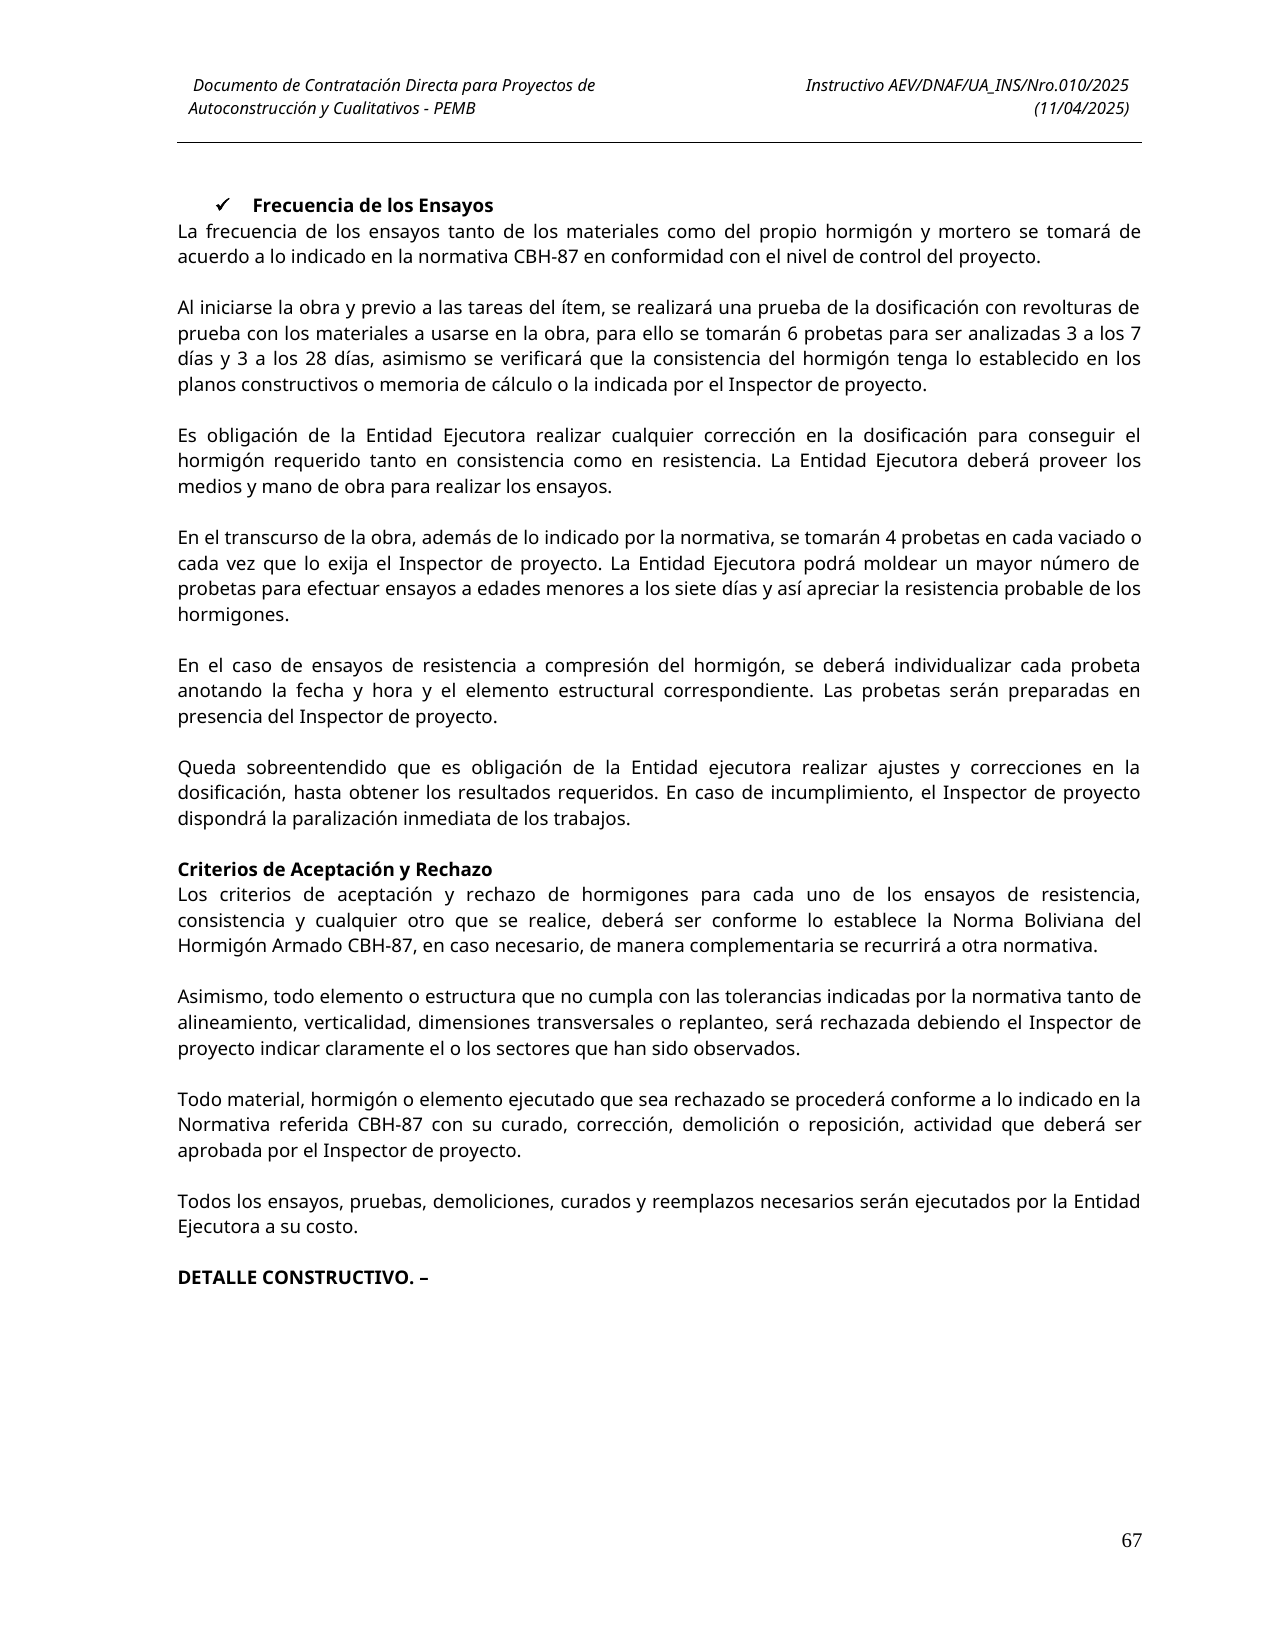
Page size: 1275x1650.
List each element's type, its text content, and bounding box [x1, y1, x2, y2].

text Queda sobreentendido que es obligación de la Entidad ejecutora realizar ajustes y correcciones en la dosificación, hasta obtener los resultados requeridos. En caso de incumplimiento, el Inspector de proyecto dispondrá la paralización inmediata de los trabajos. [177, 754, 1142, 831]
text En el transcurso de la obra, además de lo indicado por la normativa, se tomarán 4 probetas en cada vaciado o cada vez que lo exija el Inspector de proyecto. La Entidad Ejecutora podrá moldear un mayor número de probetas para efectuar ensayos a edades menores a los siete días y así apreciar la resistencia probable de los hormigones. [177, 524, 1142, 626]
text Todo material, hormigón o elemento ejecutado que sea rechazado se procederá conforme a lo indicado en la Normativa referida CBH-87 con su curado, corrección, demolición o reposición, actividad que deberá ser aprobada por el Inspector de proyecto. [177, 1086, 1142, 1162]
text Los criterios de aceptación y rechazo de hormigones para cada uno de los ensayos de resistencia, consistencia y cualquier otro que se realice, deberá ser conforme lo establece la Norma Boliviana del Hormigón Armado CBH-87, en caso necesario, de manera complementaria se recurrirá a otra normativa. [177, 882, 1142, 958]
text Todos los ensayos, pruebas, demoliciones, curados y reemplazos necesarios serán ejecutados por la Entidad Ejecutora a su costo. [177, 1188, 1142, 1239]
text Al iniciarse la obra y previo a las tareas del ítem, se realizará una prueba de la dosificación con revolturas de prueba con los materiales a usarse en la obra, para ello se tomarán 6 probetas para ser analizadas 3 a los 7 días y 3 a los 28 días, asimismo se verificará que la consistencia del hormigón tenga lo establecido en los planos constructivos o memoria de cálculo o la indicada por el Inspector de proyecto. [177, 295, 1142, 397]
text Es obligación de la Entidad Ejecutora realizar cualquier corrección en la dosificación para conseguir el hormigón requerido tanto en consistencia como en resistencia. La Entidad Ejecutora deberá proveer los medios y mano de obra para realizar los ensayos. [177, 422, 1142, 499]
text Asimismo, todo elemento o estructura que no cumpla con las tolerancias indicadas por la normativa tanto de alineamiento, verticalidad, dimensiones transversales o replanteo, será rechazada debiendo el Inspector de proyecto indicar claramente el o los sectores que han sido observados. [177, 984, 1142, 1060]
text En el caso de ensayos de resistencia a compresión del hormigón, se deberá individualizar cada probeta anotando la fecha y hora y el elemento estructural correspondiente. Las probetas serán preparadas en presencia del Inspector de proyecto. [177, 652, 1142, 728]
text Criterios de Aceptación y Rechazo [177, 856, 1142, 882]
list Frecuencia de los Ensayos [215, 193, 1142, 218]
text DETALLE CONSTRUCTIVO. – [177, 1264, 1142, 1290]
text La frecuencia de los ensayos tanto de los materiales como del propio hormigón y mortero se tomará de acuerdo a lo indicado en la normativa CBH-87 en conformidad con el nivel de control del proyecto. [177, 218, 1142, 269]
